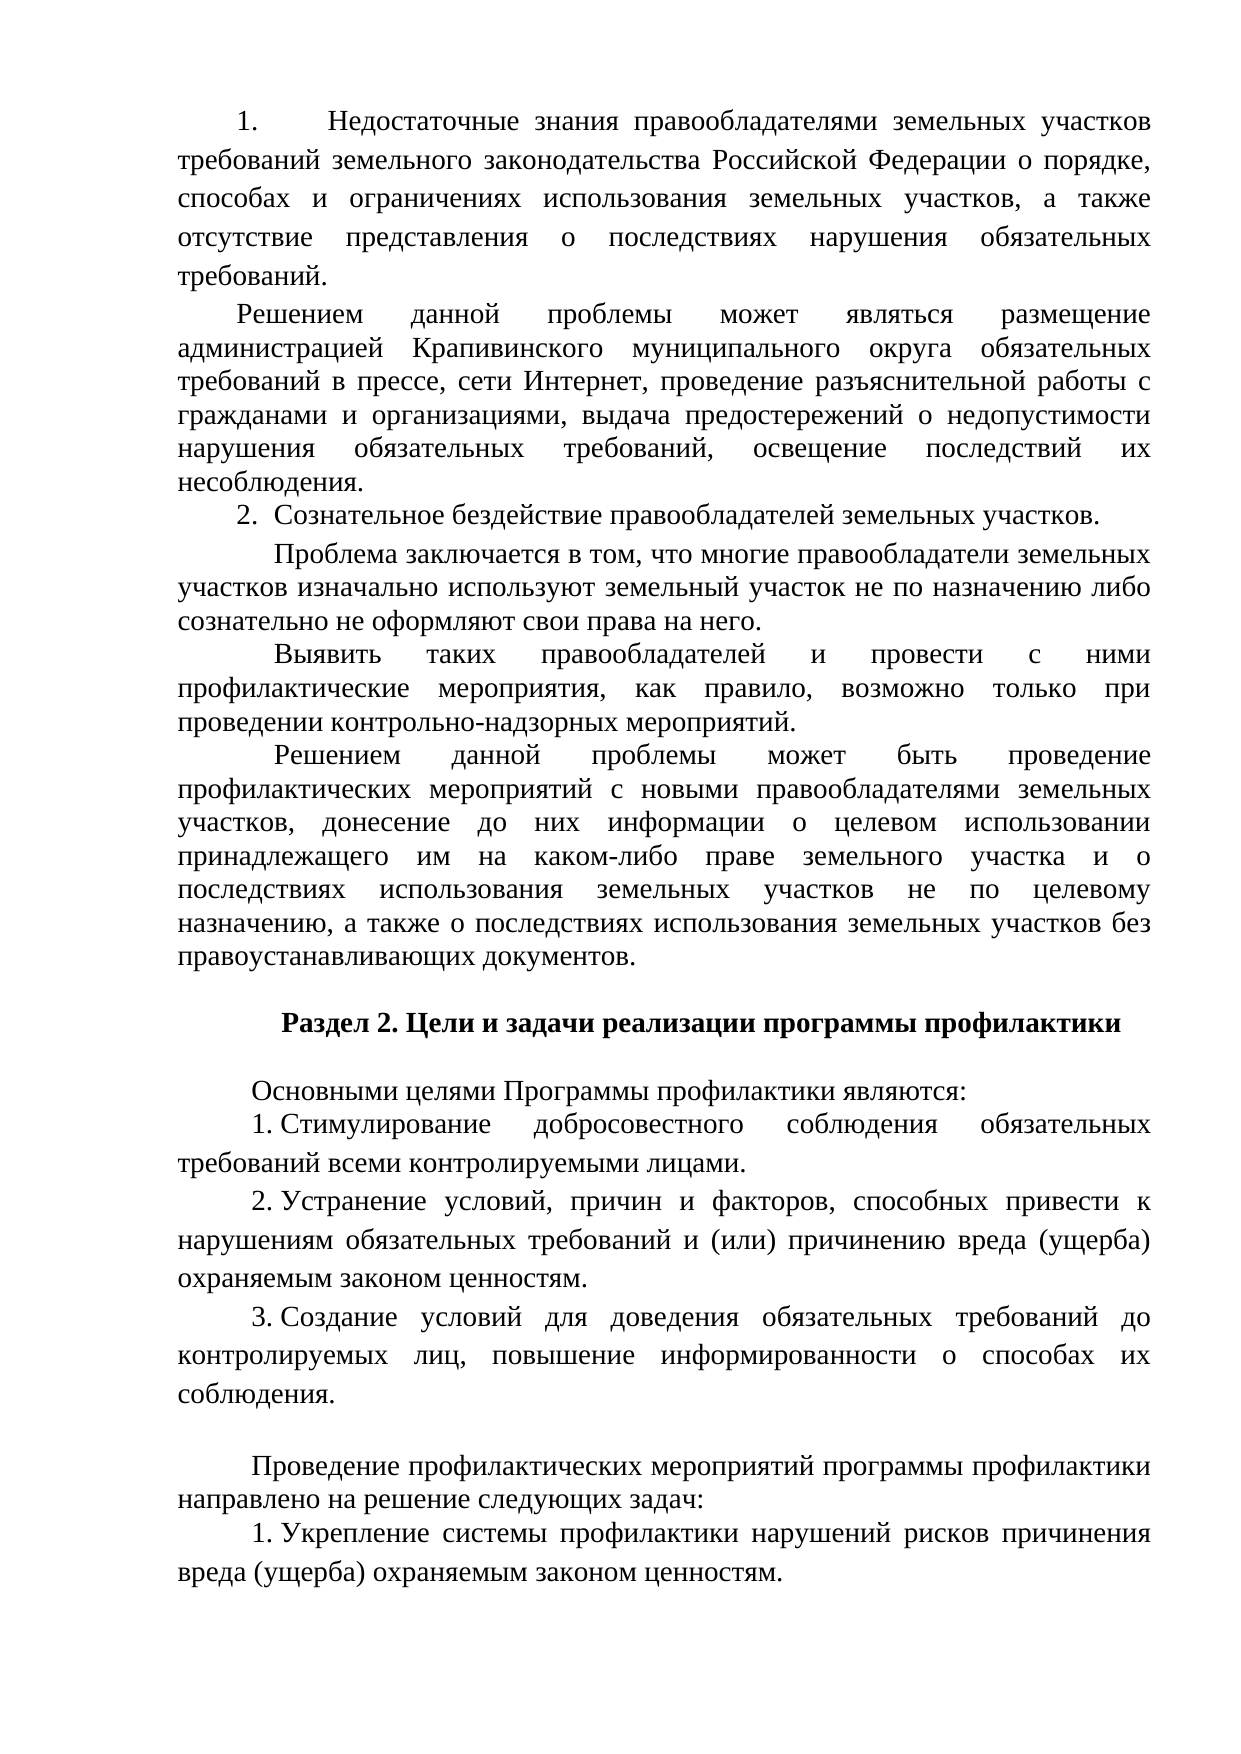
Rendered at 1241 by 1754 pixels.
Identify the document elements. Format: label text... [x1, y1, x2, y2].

text Основными целями Программы профилактики являются: [177, 1073, 1152, 1106]
text Проблема заключается в том, что многие правообладатели земельных участков изначально используют земельный участок не по назначению либо сознательно не оформляют свои права на него. [177, 536, 1152, 637]
text Проведение профилактических мероприятий программы профилактики направлено на решение следующих задач: [177, 1448, 1152, 1515]
text Выявить таких правообладателей и провести с ними профилактические мероприятия, как правило, возможно только при проведении контрольно-надзорных мероприятий. [177, 637, 1152, 737]
list Сознательное бездействие правообладателей земельных участков. [236, 497, 1152, 531]
list Стимулирование добросовестного соблюдения обязательных требований всеми контролируемыми лицами. [177, 1106, 1152, 1178]
list Создание условий для доведения обязательных требований до контролируемых лиц, повышение информированности о способах их соблюдения. [177, 1299, 1152, 1409]
text Решением данной проблемы может являться размещение администрацией Крапивинского муниципального округа обязательных требований в прессе, сети Интернет, проведение разъяснительной работы с гражданами и организациями, выдача предостережений о недопустимости нарушения обязательных требований, освещение последствий их несоблюдения. [177, 296, 1152, 497]
list Устранение условий, причин и факторов, способных привести к нарушениям обязательных требований и (или) причинению вреда (ущерба) охраняемым законом ценностям. [177, 1183, 1152, 1294]
text Раздел 2. Цели и задачи реализации программы профилактики [177, 1006, 1152, 1039]
list Укрепление системы профилактики нарушений рисков причинения вреда (ущерба) охраняемым законом ценностям. [177, 1515, 1152, 1587]
text Решением данной проблемы может быть проведение профилактических мероприятий с новыми правообладателями земельных участков, донесение до них информации о целевом использовании принадлежащего им на каком-либо праве земельного участка и о последствиях использования земельных участков не по целевому назначению, а также о последствиях использования земельных участков без правоустанавливающих документов. [177, 737, 1152, 972]
list Недостаточные знания правообладателями земельных участков требований земельного законодательства Российской Федерации о порядке, способах и ограничениях использования земельных участков, а также отсутствие представления о последствиях нарушения обязательных требований. [177, 103, 1152, 291]
